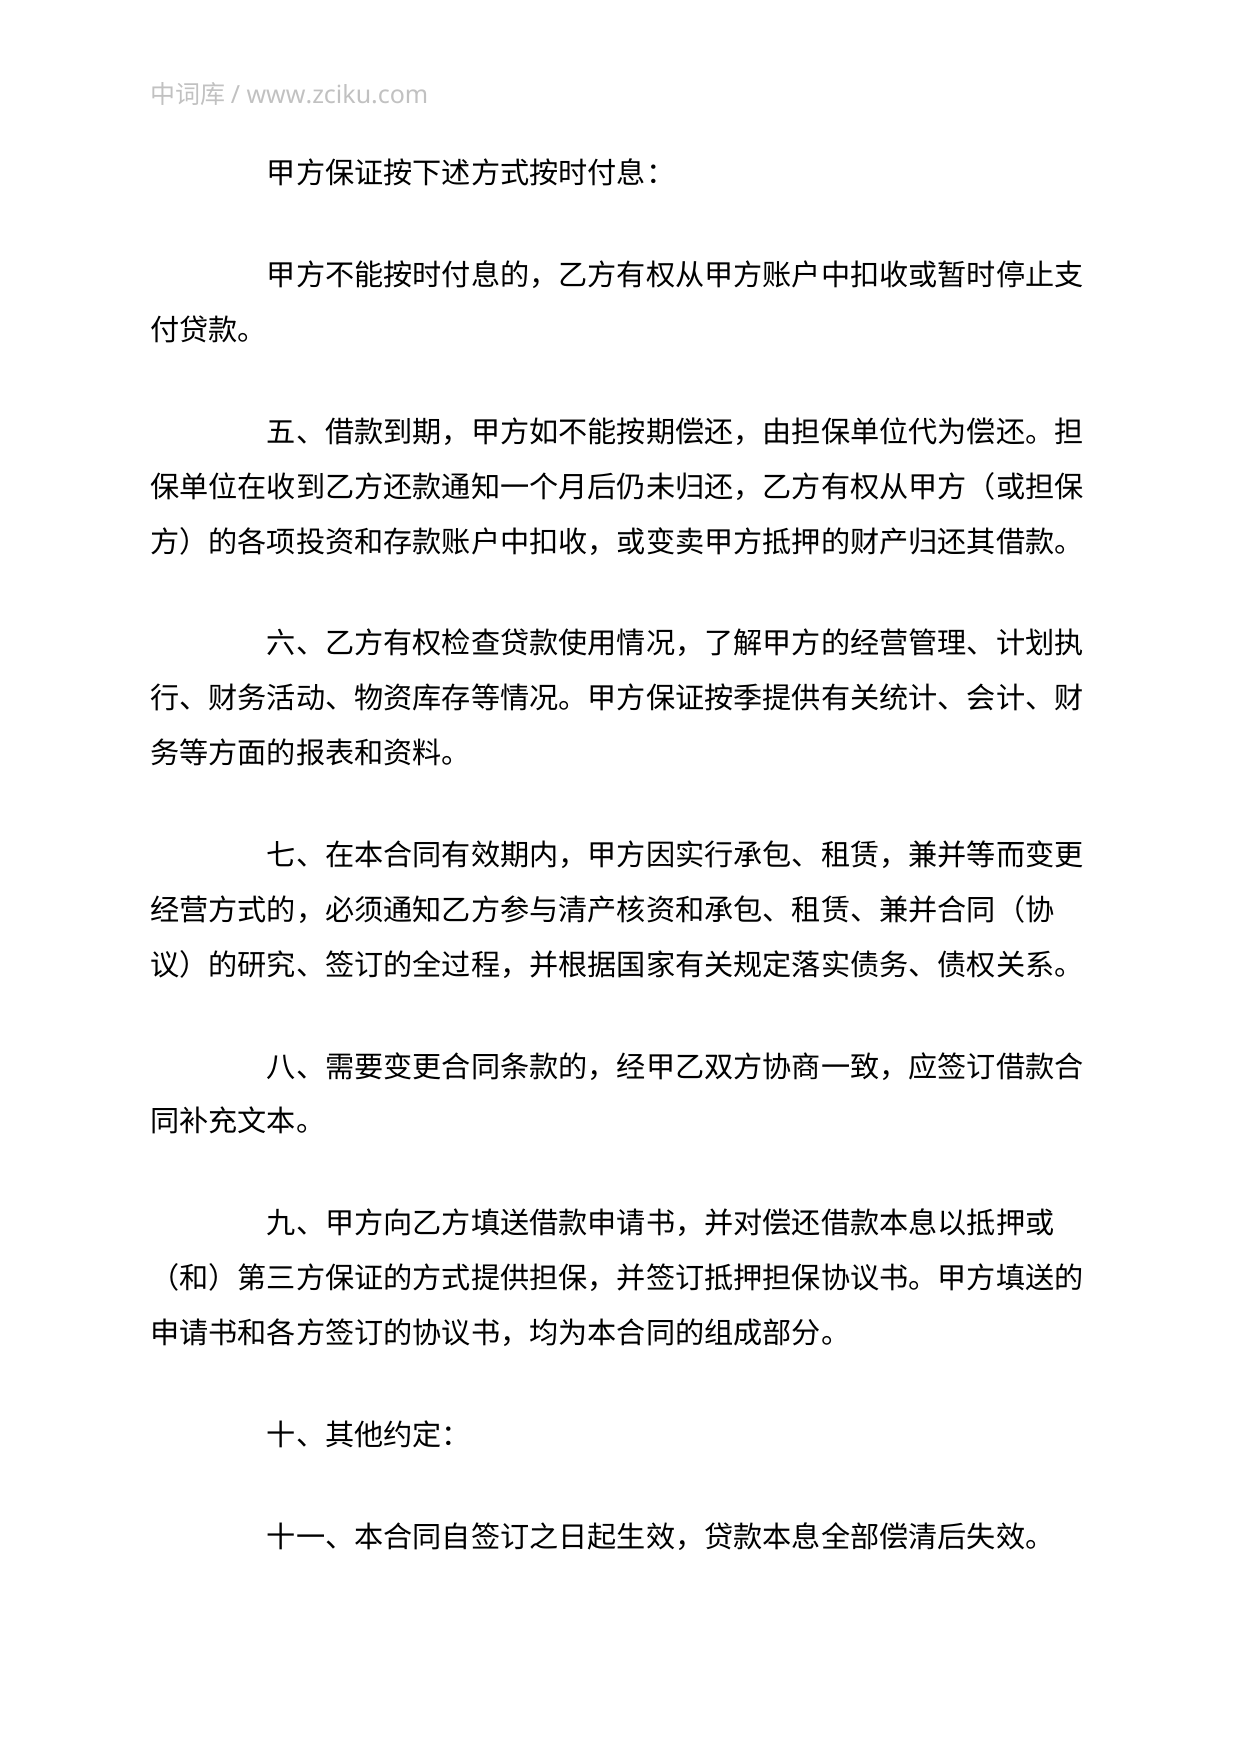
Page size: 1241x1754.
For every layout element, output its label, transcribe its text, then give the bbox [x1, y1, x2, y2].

text 十、其他约定： [150, 1411, 1090, 1454]
text 八、需要变更合同条款的，经甲乙双方协商一致，应签订借款合同补充文本。 [150, 1043, 1090, 1140]
text 五、借款到期，甲方如不能按期偿还，由担保单位代为偿还。担保单位在收到乙方还款通知一个月后仍未归还，乙方有权从甲方（或担保方）的各项投资和存款账户中扣收，或变卖甲方抵押的财产归还其借款。 [150, 408, 1090, 561]
text 十一、本合同自签订之日起生效，贷款本息全部偿清后失效。 [150, 1513, 1090, 1555]
text 六、乙方有权检查贷款使用情况，了解甲方的经营管理、计划执行、财务活动、物资库存等情况。甲方保证按季提供有关统计、会计、财务等方面的报表和资料。 [150, 620, 1090, 772]
text 甲方不能按时付息的，乙方有权从甲方账户中扣收或暂时停止支付贷款。 [150, 252, 1090, 349]
text 七、在本合同有效期内，甲方因实行承包、租赁，兼并等而变更经营方式的，必须通知乙方参与清产核资和承包、租赁、兼并合同（协议）的研究、签订的全过程，并根据国家有关规定落实债务、债权关系。 [150, 832, 1090, 984]
text 甲方保证按下述方式按时付息： [150, 150, 1090, 192]
text 九、甲方向乙方填送借款申请书，并对偿还借款本息以抵押或（和）第三方保证的方式提供担保，并签订抵押担保协议书。甲方填送的申请书和各方签订的协议书，均为本合同的组成部分。 [150, 1200, 1090, 1352]
